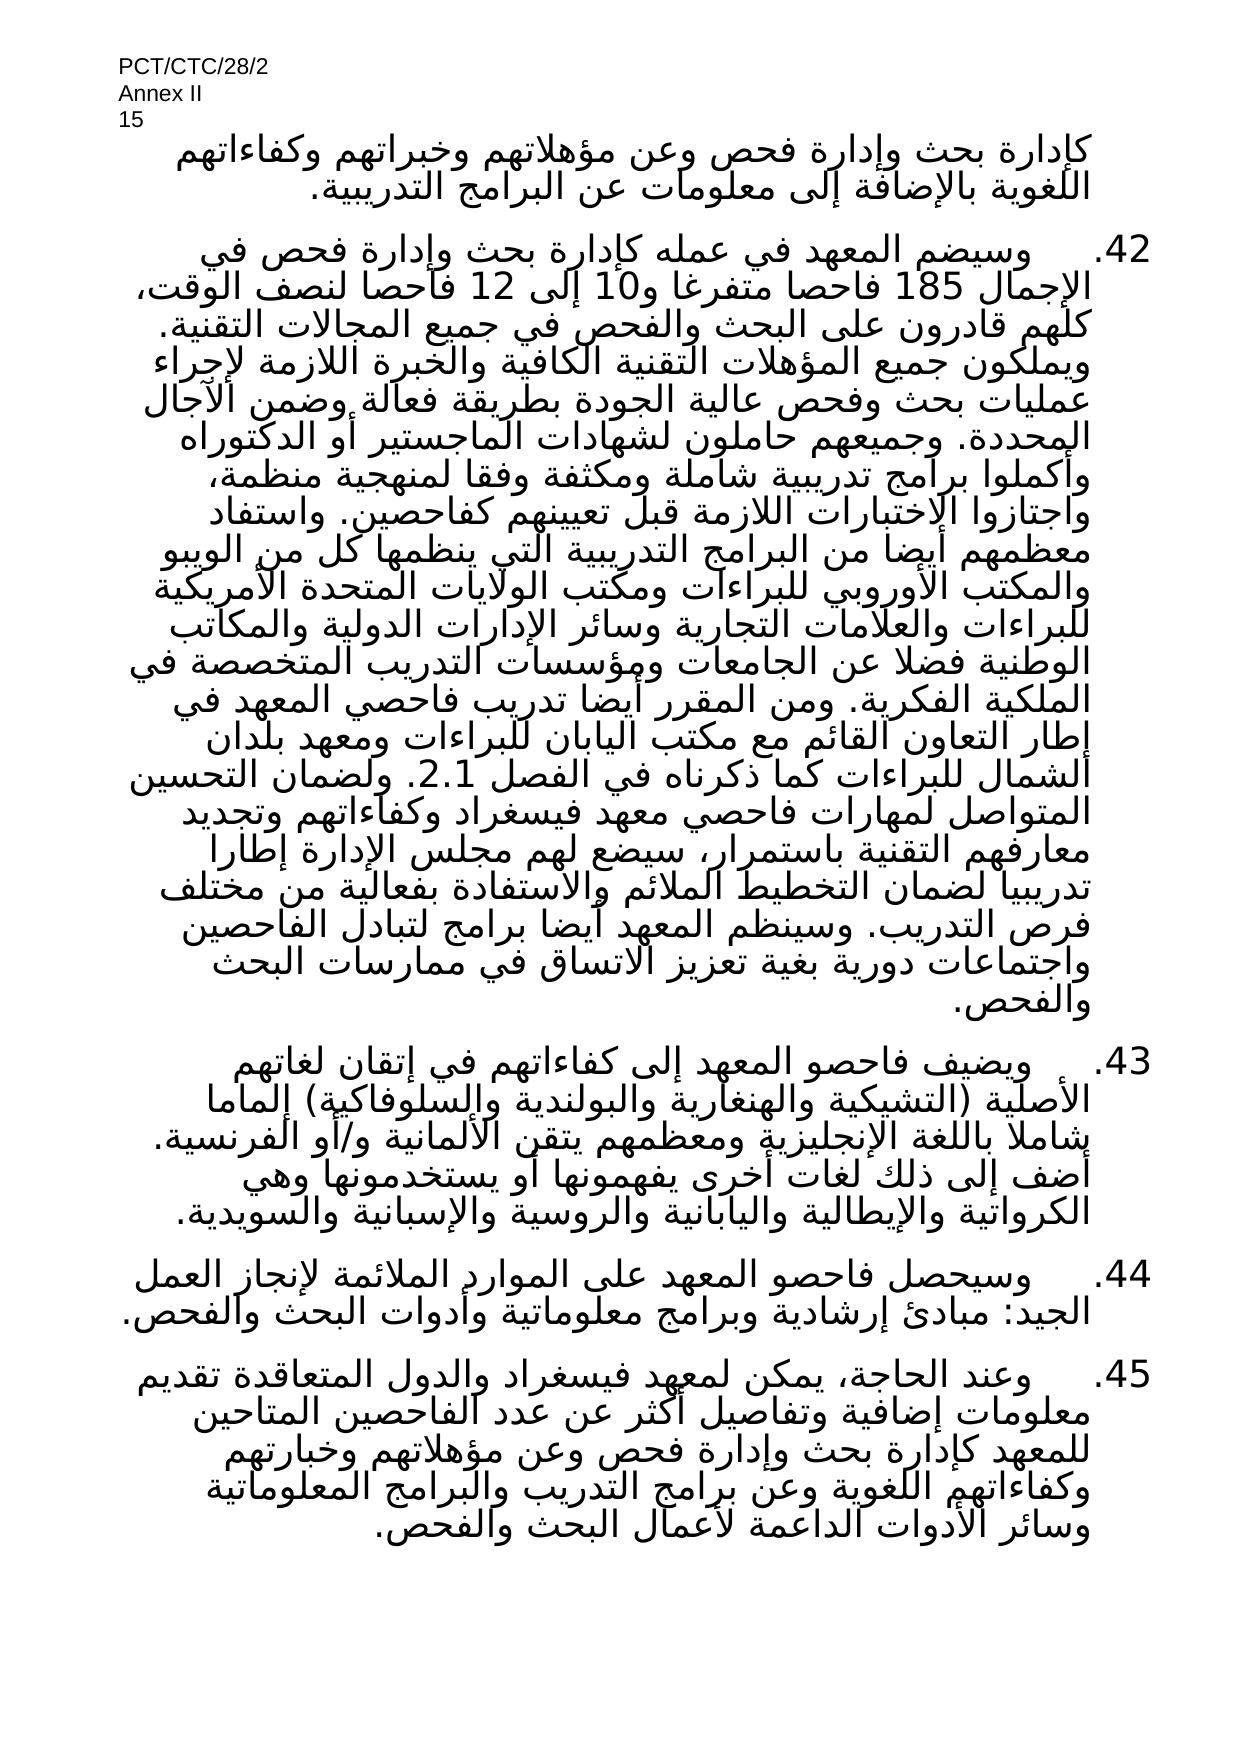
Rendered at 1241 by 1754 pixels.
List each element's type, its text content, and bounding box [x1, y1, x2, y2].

list وعند الحاجة، يمكن لمعهد فيسغراد والدول المتعاقدة تقديم معلومات إضافية وتفاصيل أكثر عن عدد الفاحصين المتاحين للمعهد كإدارة بحث وإدارة فحص وعن مؤهلاتهم وخبارتهم وكفاءاتهم اللغوية وعن برامج التدريب والبرامج المعلوماتية وسائر الأدوات الداعمة لأعمال البحث والفحص. [118, 1357, 1092, 1545]
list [118, 132, 1092, 207]
list ويضيف فاحصو المعهد إلى كفاءاتهم في إتقان لغاتهم الأصلية (التشيكية والهنغارية والبولندية والسلوفاكية) إلماما شاملا باللغة الإنجليزية ومعظمهم يتقن الألمانية و/أو الفرنسية. أضف إلى ذلك لغات أخرى يفهمونها أو يستخدمونها وهي الكرواتية والإيطالية واليابانية والروسية والإسبانية والسويدية. [118, 1045, 1092, 1232]
list وسيضم المعهد في عمله كإدارة بحث وإدارة فحص في الإجمال 185 فاحصا متفرغا و10 إلى 12 فاحصا لنصف الوقت، كلهم قادرون على البحث والفحص في جميع المجالات التقنية. ويملكون جميع المؤهلات التقنية الكافية والخبرة اللازمة لإجراء عمليات بحث وفحص عالية الجودة بطريقة فعالة وضمن الآجال المحددة. وجميعهم حاملون لشهادات الماجستير أو الدكتوراه وأكملوا برامج تدريبية شاملة ومكثفة وفقا لمنهجية منظمة، واجتازوا الاختبارات اللازمة قبل تعيينهم كفاحصين. واستفاد معظمهم أيضا من البرامج التدريبية التي ينظمها كل من الويبو والمكتب الأوروبي للبراءات ومكتب الولايات المتحدة الأمريكية للبراءات والعلامات التجارية وسائر الإدارات الدولية والمكاتب الوطنية فضلا عن الجامعات ومؤسسات التدريب المتخصصة في الملكية الفكرية. ومن المقرر أيضا تدريب فاحصي المعهد في إطار التعاون القائم مع مكتب اليابان للبراءات ومعهد بلدان الشمال للبراءات كما ذكرناه في الفصل 2.1. ولضمان التحسين المتواصل لمهارات فاحصي معهد فيسغراد وكفاءاتهم وتجديد معارفهم التقنية باستمرار، سيضع لهم مجلس الإدارة إطارا تدريبيا لضمان التخطيط الملائم والاستفادة بفعالية من مختلف فرص التدريب. وسينظم المعهد أيضا برامج لتبادل الفاحصين واجتماعات دورية بغية تعزيز الاتساق في ممارسات البحث والفحص. [118, 232, 1092, 1020]
list وسيحصل فاحصو المعهد على الموارد الملائمة لإنجاز العمل الجيد: مبادئ إرشادية وبرامج معلوماتية وأدوات البحث والفحص. [118, 1257, 1092, 1332]
